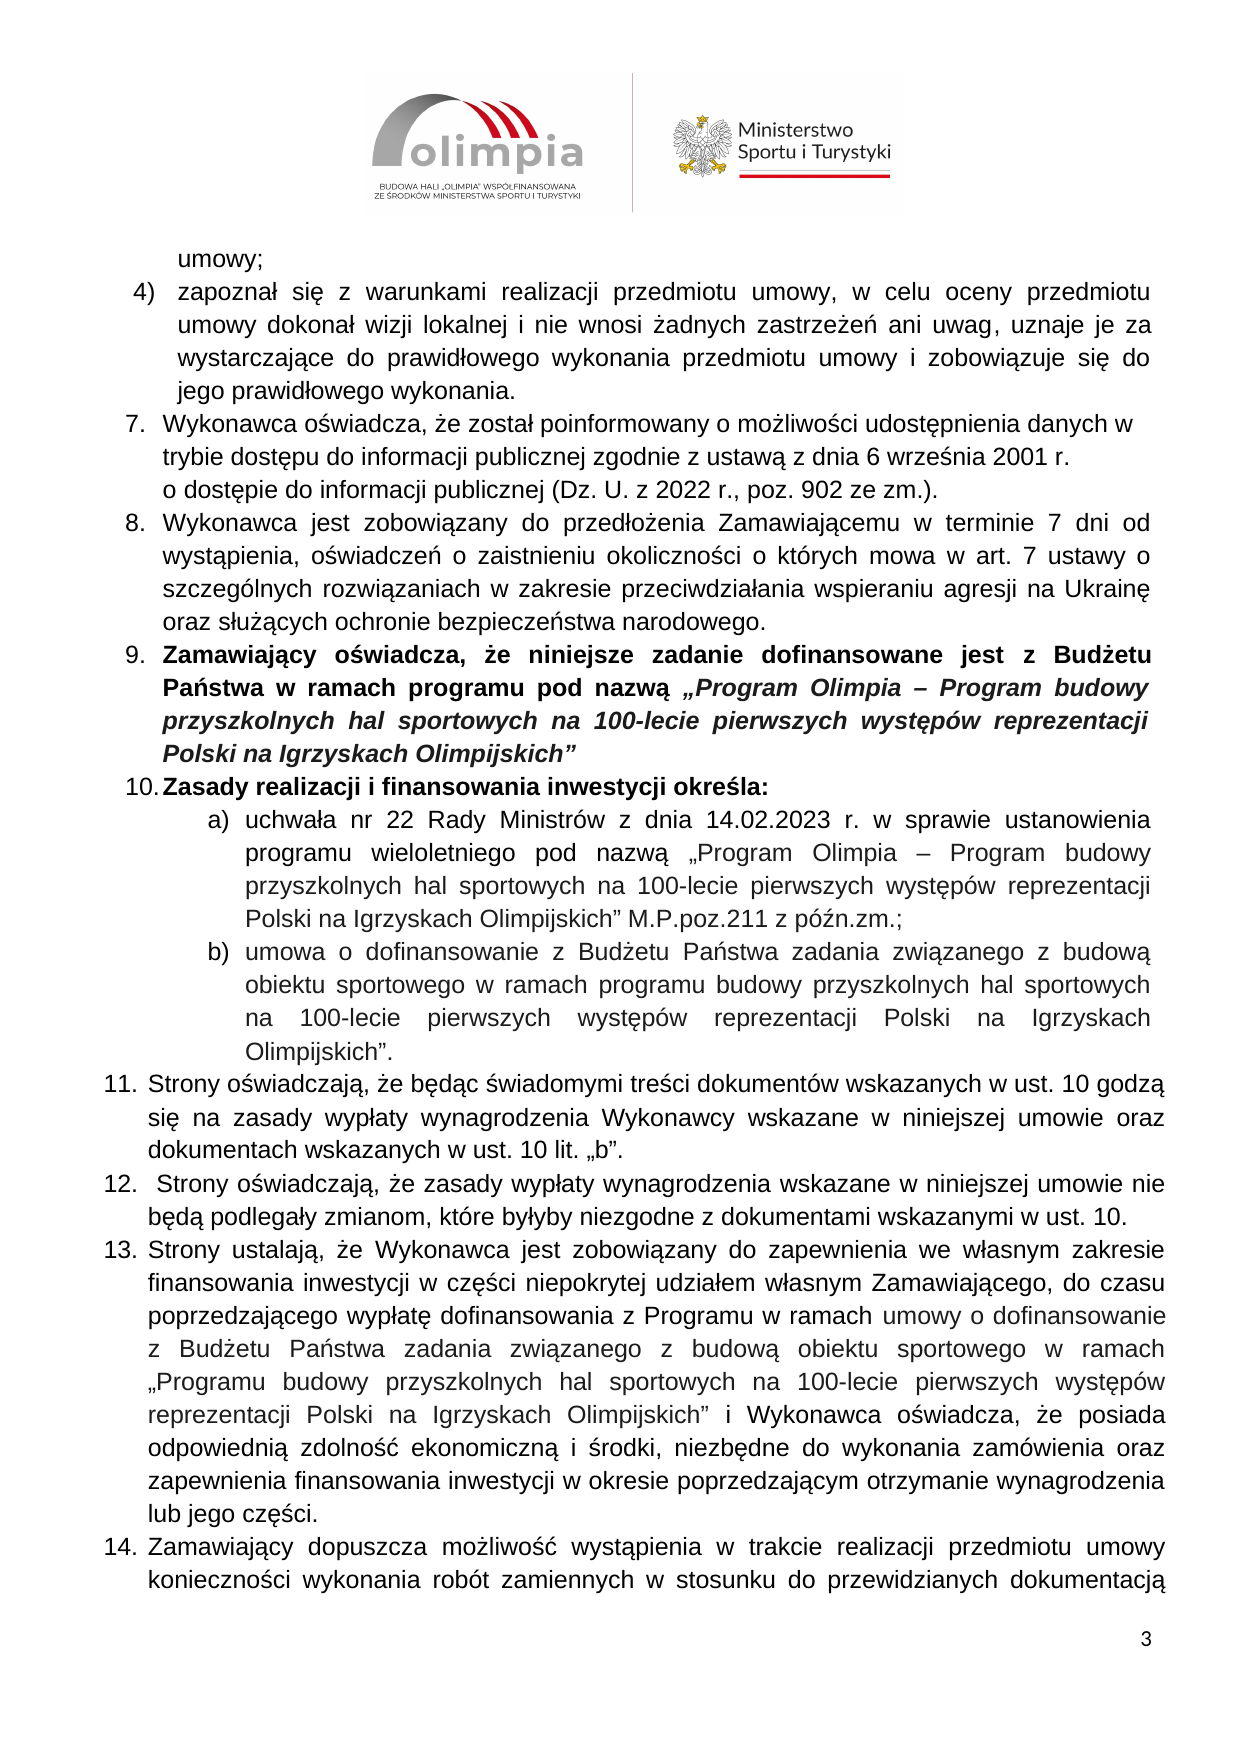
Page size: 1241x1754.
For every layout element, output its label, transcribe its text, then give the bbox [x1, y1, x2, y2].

list Strony oświadczają, że będąc świadomymi treści dokumentów wskazanych w ust. 10 godzą się na zasady wypłaty wynagrodzenia Wykonawcy wskazane w niniejszej umowie oraz dokumentach wskazanych w ust. 10 lit. „b”. [103, 1069, 1167, 1164]
list Zasady realizacji i finansowania inwestycji określa: [125, 772, 1152, 801]
list Zamawiający oświadcza, że niniejsze zadanie dofinansowane jest z Budżetu Państwa w ramach programu pod nazwą „Program Olimpia – Program budowy przyszkolnych hal sportowych na 100-lecie pierwszych występów reprezentacji Polski na Igrzyskach Olimpijskich” [125, 640, 1152, 768]
picture [364, 73, 906, 216]
list zapoznał się z warunkami realizacji przedmiotu umowy, w celu oceny przedmiotu umowy dokonał wizji lokalnej i nie wnosi żadnych zastrzeżeń ani uwag, uznaje je za wystarczające do prawidłowego wykonania przedmiotu umowy i zobowiązuje się do jego prawidłowego wykonania. [133, 277, 1152, 405]
list Strony ustalają, że Wykonawca jest zobowiązany do zapewnienia we własnym zakresie finansowania inwestycji w części niepokrytej udziałem własnym Zamawiającego, do czasu poprzedzającego wypłatę dofinansowania z Programu w ramach umowy o dofinansowanie z Budżetu Państwa zadania związanego z budową obiektu sportowego w ramach „Programu budowy przyszkolnych hal sportowych na 100-lecie pierwszych występów reprezentacji Polski na Igrzyskach Olimpijskich” i Wykonawca oświadcza, że posiada odpowiednią zdolność ekonomiczną i środki, niezbędne do wykonania zamówienia oraz zapewnienia finansowania inwestycji w okresie poprzedzającym otrzymanie wynagrodzenia lub jego części. [103, 1234, 1167, 1527]
list umowa o dofinansowanie z Budżetu Państwa zadania związanego z budową obiektu sportowego w ramach programu budowy przyszkolnych hal sportowych na 100-lecie pierwszych występów reprezentacji Polski na Igrzyskach Olimpijskich”. [207, 937, 1152, 1065]
list Wykonawca jest zobowiązany do przedłożenia Zamawiającemu w terminie 7 dni od wystąpienia, oświadczeń o zaistnieniu okoliczności o których mowa w art. 7 ustawy o szczególnych rozwiązaniach w zakresie przeciwdziałania wspieraniu agresji na Ukrainę oraz służących ochronie bezpieczeństwa narodowego. [125, 508, 1152, 636]
list znajduje się w sytuacji ekonomicznej i finansowej umożliwiającej wykonanie przedmiotu umowy; [133, 244, 1152, 273]
list uchwała nr 22 Rady Ministrów z dnia 14.02.2023 r. w sprawie ustanowienia programu wieloletniego pod nazwą „Program Olimpia – Program budowy przyszkolnych hal sportowych na 100-lecie pierwszych występów reprezentacji Polski na Igrzyskach Olimpijskich” M.P.poz.211 z późn.zm.; [207, 805, 1152, 933]
list Wykonawca oświadcza, że został poinformowany o możliwości udostępnienia danych w trybie dostępu do informacji publicznej zgodnie z ustawą z dnia 6 września 2001 r. o dostępie do informacji publicznej (Dz. U. z 2022 r., poz. 902 ze zm.). [125, 409, 1152, 504]
list Strony oświadczają, że zasady wypłaty wynagrodzenia wskazane w niniejszej umowie nie będą podlegały zmianom, które byłyby niezgodne z dokumentami wskazanymi w ust. 10. [103, 1168, 1167, 1230]
